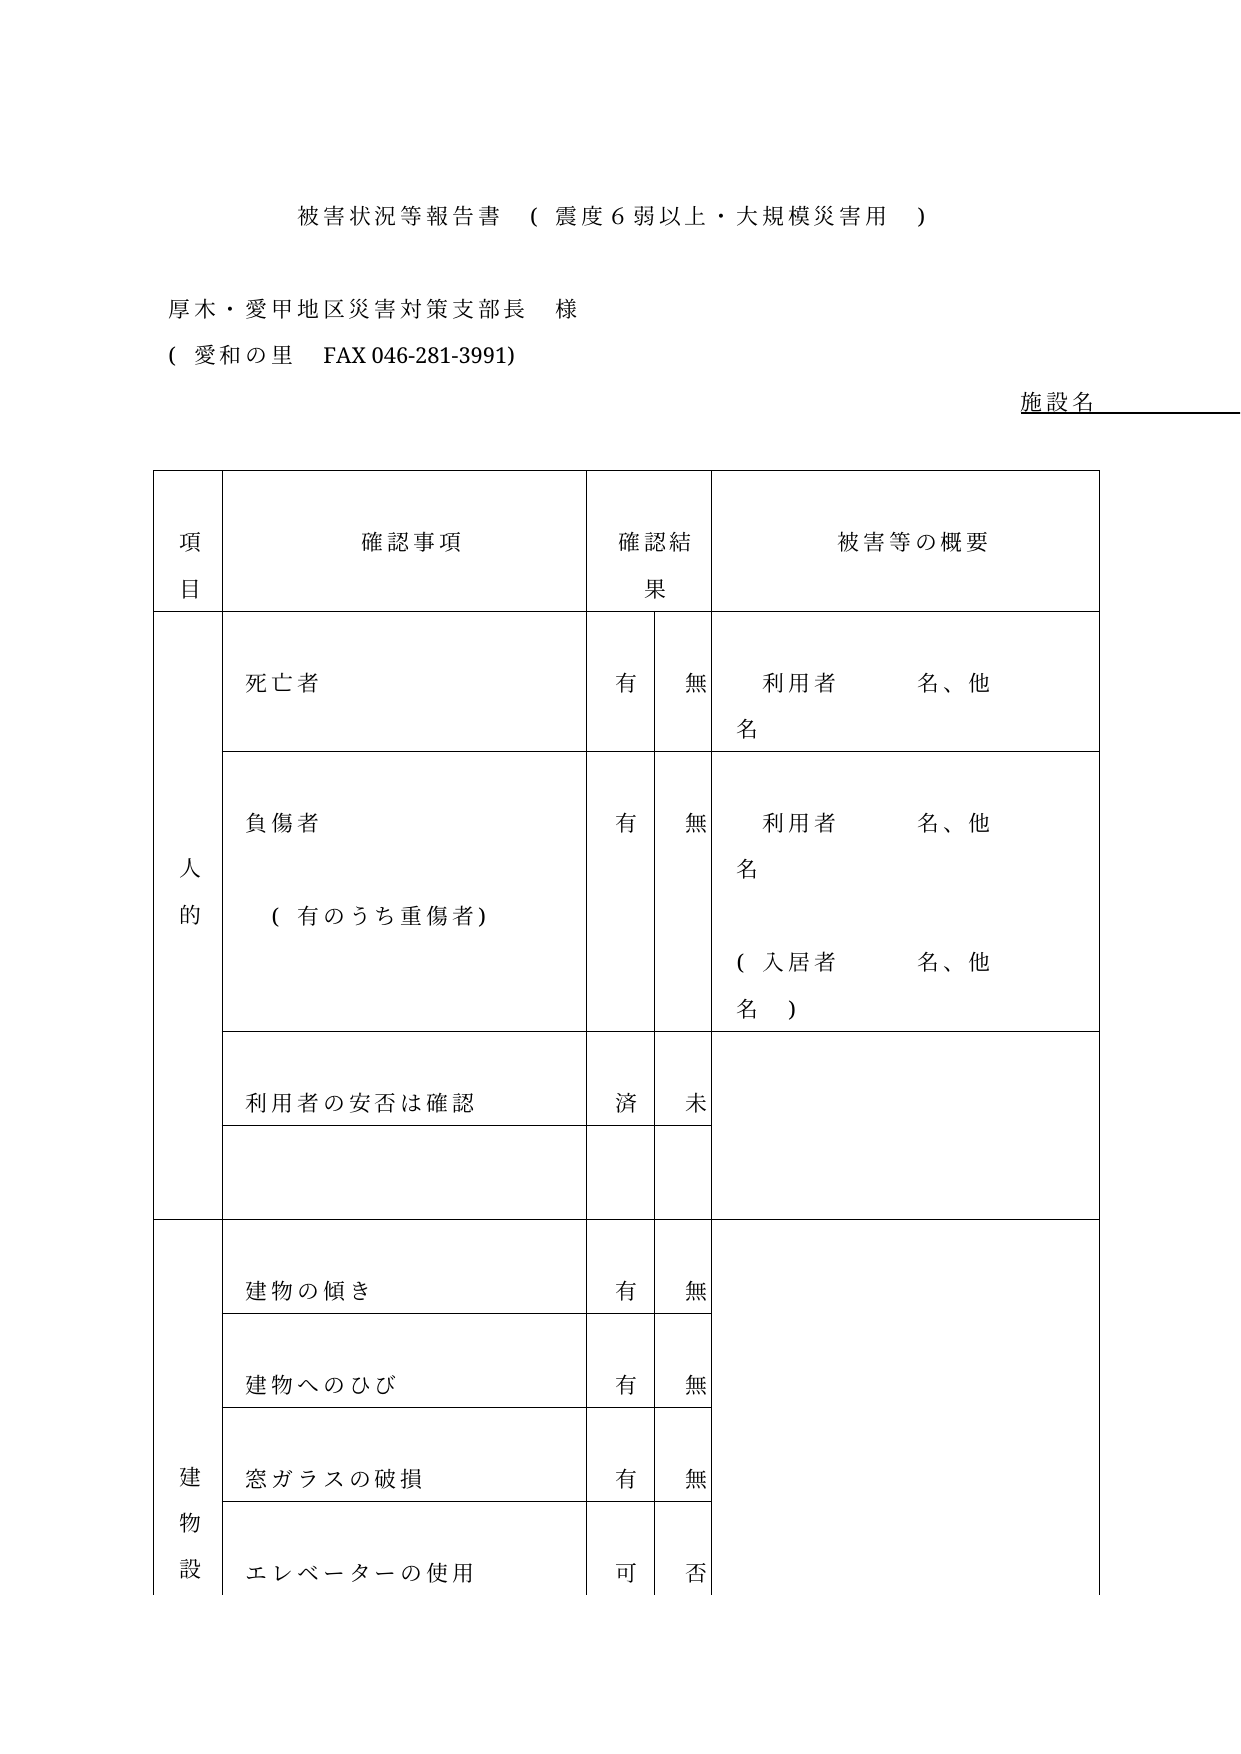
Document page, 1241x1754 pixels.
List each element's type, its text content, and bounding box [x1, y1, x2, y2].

table_cell 可 [587, 1502, 654, 1595]
table_cell 未 [655, 1032, 711, 1125]
table_header 被害等の概要 [712, 471, 1099, 611]
table_cell 有 [587, 752, 654, 1031]
table_cell 窓ガラスの破損 [223, 1408, 586, 1501]
table_cell 利用者 名、他 名 [712, 612, 1099, 751]
table_cell 建物の傾き [223, 1220, 586, 1313]
table_cell エレベーターの使用 [223, 1502, 586, 1595]
table_cell 有 [587, 1314, 654, 1407]
table_cell 無 [655, 752, 711, 1031]
table_cell 無 [655, 1220, 711, 1313]
table_cell 利用者の安否は確認 [223, 1032, 586, 1125]
table_cell 無 [655, 612, 711, 751]
table_header 項目 [154, 471, 222, 611]
table_cell [587, 1126, 654, 1219]
text 厚木・愛甲地区災害対策支部長 様 [142, 284, 1098, 331]
table_cell [223, 1126, 586, 1219]
table_header 確認結果 [587, 471, 711, 611]
table_cell 人的 [154, 612, 222, 1219]
table_cell 負傷者 (有のうち重傷者) [223, 752, 586, 1031]
table_cell 建物 設備 [154, 1220, 222, 1595]
text 施設名 [142, 377, 1098, 424]
table_cell [712, 1220, 1099, 1595]
table_cell 無 [655, 1314, 711, 1407]
table_cell 建物へのひび [223, 1314, 586, 1407]
table_cell 利用者 名、他 名 (入居者 名、他 名 ) [712, 752, 1099, 1031]
table_header 確認事項 [223, 471, 586, 611]
table_cell 無 [655, 1408, 711, 1501]
table_cell 有 [587, 612, 654, 751]
table_cell [712, 1032, 1099, 1219]
text (愛和の里 FAX 046-281-3991) [142, 331, 1098, 377]
table_cell 否 [655, 1502, 711, 1595]
text 被害状況等報告書 ( 震度６弱以上・大規模災害用 ) [142, 192, 1098, 238]
table_cell [655, 1126, 711, 1219]
table_cell 有 [587, 1220, 654, 1313]
table_cell 済 [587, 1032, 654, 1125]
table_cell 有 [587, 1408, 654, 1501]
table_cell 死亡者 [223, 612, 586, 751]
